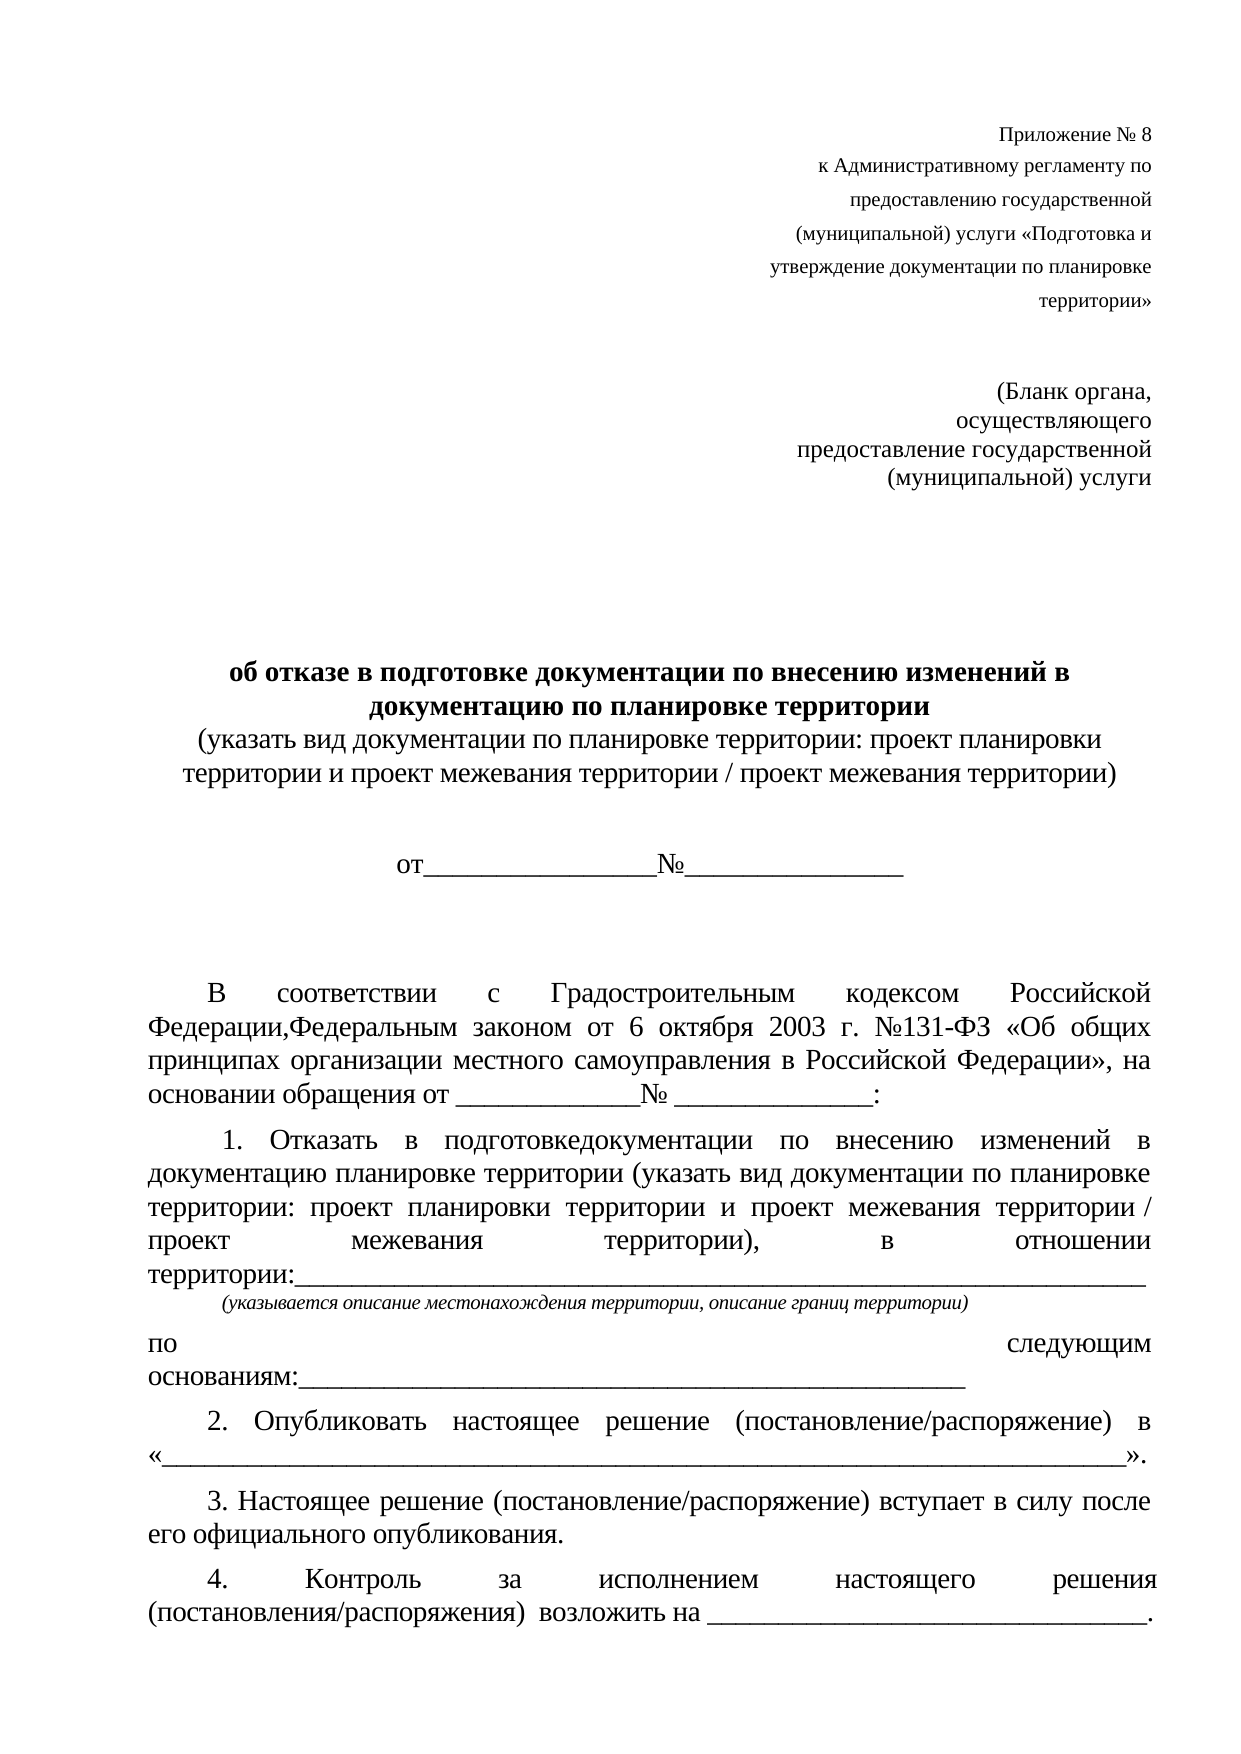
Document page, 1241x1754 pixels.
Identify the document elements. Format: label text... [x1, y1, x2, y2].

text 1. Отказать в подготовкедокументации по внесению изменений в документацию планировке территории (указать вид документации по планировке территории: проект планировки территории и проект межевания территории / проект межевания территории), в отношении территории:____________________________________________________________ [148, 1122, 1152, 1289]
text Приложение № 8 [148, 122, 1152, 146]
text по следующим основаниям:_______________________________________________ [148, 1326, 1152, 1392]
text (указывается описание местонахождения территории, описание границ территории) [148, 1289, 1152, 1314]
text от________________№_______________ [148, 851, 1152, 880]
text (Бланк органа, осуществляющего предоставление государственной [148, 376, 1152, 462]
text (муниципальной) услуги [148, 462, 1152, 491]
text (указать вид документации по планировке территории: проект планировки территории и проект межевания территории / проект межевания территории) [148, 721, 1152, 788]
text 3. Настоящее решение (постановление/распоряжение) вступает в силу после его официального опубликования. [148, 1483, 1152, 1550]
text к Административному регламенту по предоставлению государственной (муниципальной) услуги «Подготовка и утверждение документации по планировке территории» [709, 146, 1152, 314]
text 2. Опубликовать настоящее решение (постановление/распоряжение) в «____________________________________________________________________». [148, 1404, 1152, 1470]
text В соответствии с Градостроительным кодексом Российской Федерации,Федеральным законом от 6 октября 2003 г. №131-ФЗ «Об общих принципах организации местного самоуправления в Российской Федерации», на основании обращения от _____________№ ______________: [148, 975, 1152, 1109]
text об отказе в подготовке документации по внесению изменений в документацию по планировке территории [148, 654, 1152, 721]
text 4. Контроль за исполнением настоящего решения (постановления/распоряжения) возложить на _______________________________. [148, 1562, 1157, 1628]
